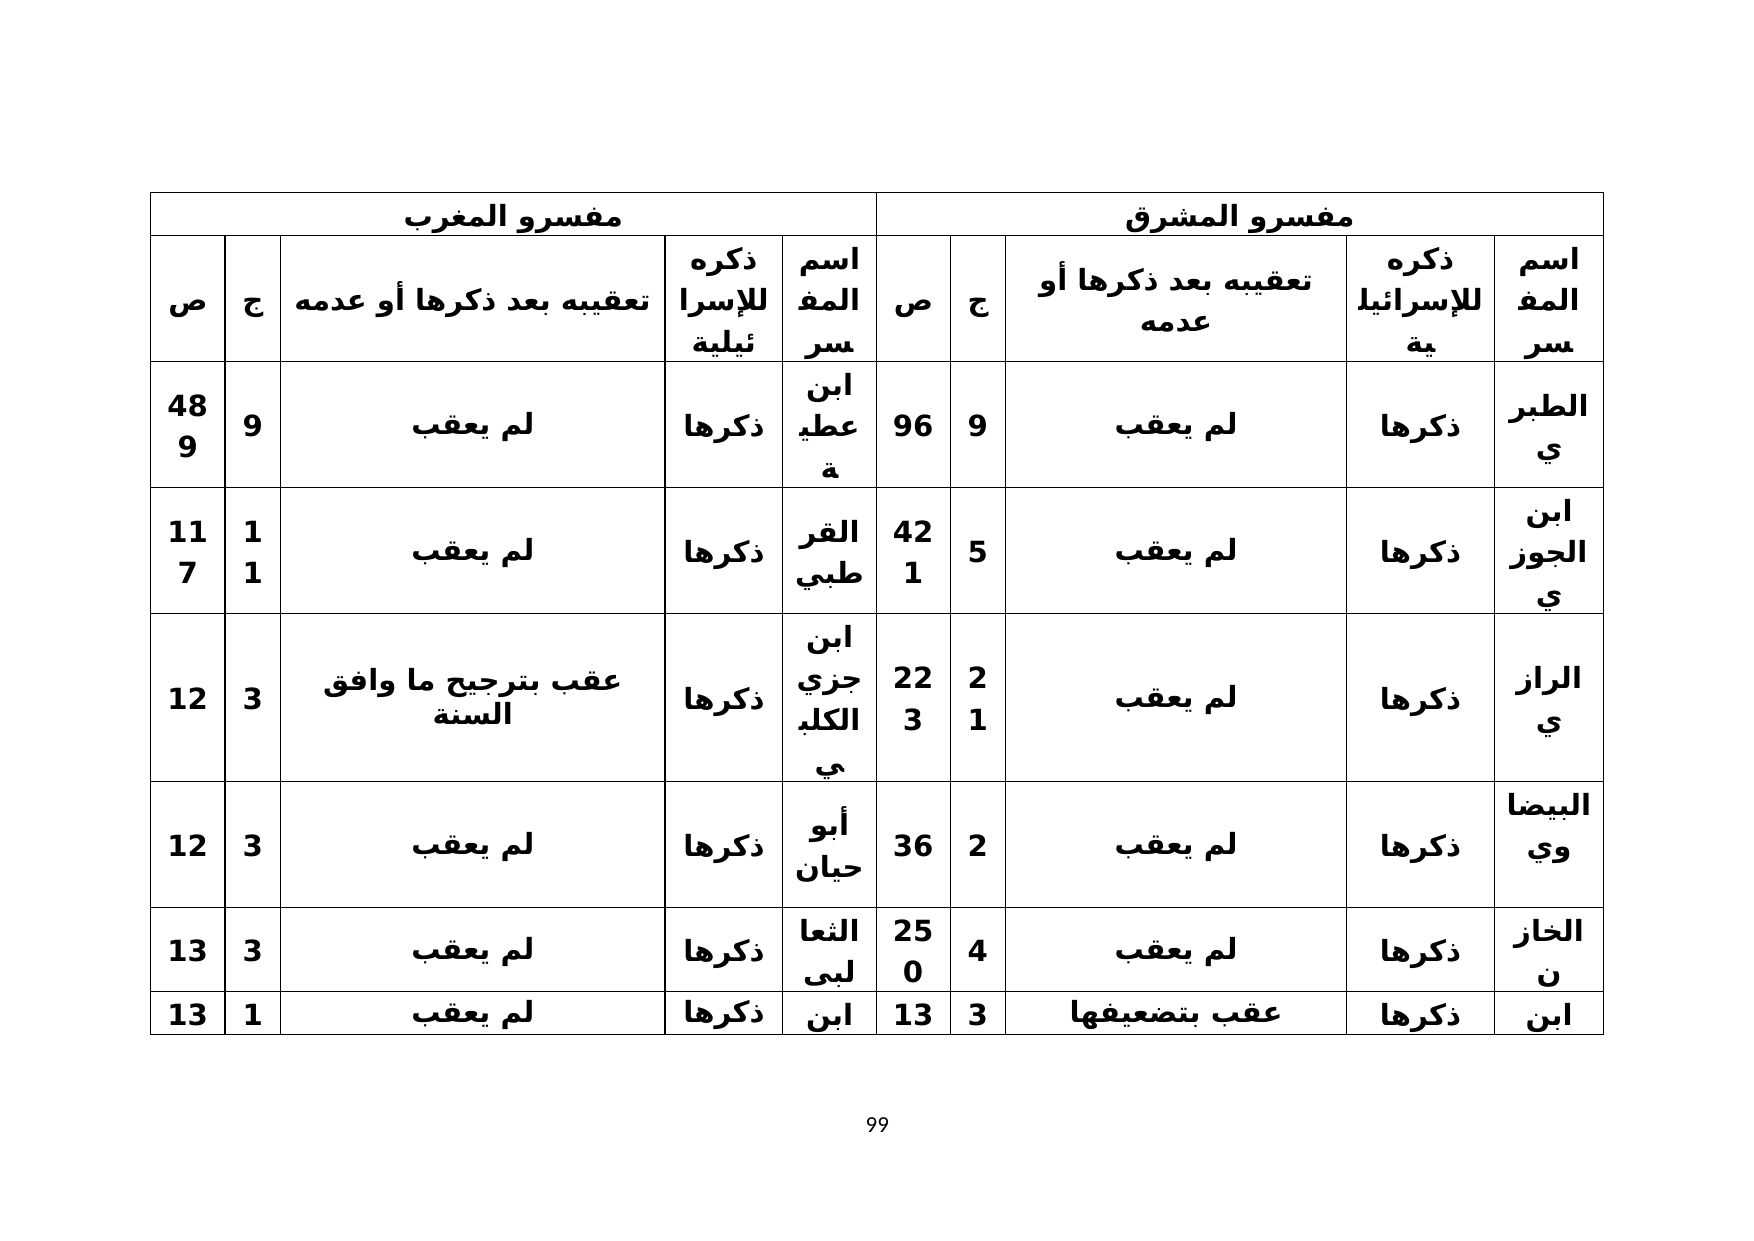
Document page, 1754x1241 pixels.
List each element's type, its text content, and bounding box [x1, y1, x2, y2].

table_cell 11 [226, 488, 280, 613]
table_cell 13 [151, 908, 224, 991]
table_cell لم يعقب [1006, 782, 1346, 907]
table_cell الخازن [1495, 908, 1603, 991]
table_cell ذكرها [1347, 908, 1494, 991]
table_cell 36 [877, 782, 950, 907]
table_cell 2 [951, 782, 1005, 907]
table_cell ابن كثير [1495, 992, 1603, 1034]
table_cell تعقيبه بعد ذكرها أو عدمه [1006, 236, 1346, 361]
table_cell عقب بتضعيفها [1006, 992, 1346, 1034]
table_cell لم يعقب [1006, 488, 1346, 613]
table_cell ذكرها [666, 908, 782, 991]
table_cell 3 [226, 782, 280, 907]
table_cell ابن عاشور [783, 992, 876, 1034]
table_cell لم يعقب [1006, 362, 1346, 487]
table_cell ص [877, 236, 950, 361]
table_cell ذكرها [1347, 992, 1494, 1034]
table_cell 3 [951, 992, 1005, 1034]
table_cell عقب بترجيح ما وافق السنة [281, 614, 664, 781]
table_cell ج [951, 236, 1005, 361]
table_cell أبو حيان [783, 782, 876, 907]
table_cell 9 [951, 362, 1005, 487]
table_cell ذكرها [1347, 488, 1494, 613]
table_cell 5 [951, 488, 1005, 613]
table_cell 96 [877, 362, 950, 487]
table_cell اسم المفسر [1495, 236, 1603, 361]
table_cell لم يعقب [1006, 908, 1346, 991]
table_cell 134 [877, 992, 950, 1034]
table_cell ابن عطية [783, 362, 876, 487]
table_cell 117 [151, 488, 224, 613]
table_cell ذكرها [666, 488, 782, 613]
table_cell ابن جزي الكلبي [783, 614, 876, 781]
table_cell الرازي [1495, 614, 1603, 781]
table_cell ج [226, 236, 280, 361]
table_cell 223 [877, 614, 950, 781]
table_cell تعقيبه بعد ذكرها أو عدمه [281, 236, 664, 361]
table_cell 21 [951, 614, 1005, 781]
table_cell لم يعقب [281, 362, 664, 487]
table_cell ابن الجوزي [1495, 488, 1603, 613]
table_cell 3 [226, 908, 280, 991]
table_cell ذكرها [1347, 782, 1494, 907]
table_cell 4 [951, 908, 1005, 991]
table_cell اسم المفسر [783, 236, 876, 361]
table_cell 131 [151, 992, 224, 1034]
table_cell 9 [226, 362, 280, 487]
table_cell ذكرها [666, 614, 782, 781]
table_cell 12 [151, 614, 224, 781]
table_cell 489 [151, 362, 224, 487]
table_cell ذكرها [1347, 614, 1494, 781]
table_cell 3 [226, 614, 280, 781]
table_cell 16 [226, 992, 280, 1034]
table_cell البيضاوي [1495, 782, 1603, 907]
table_cell ص [151, 236, 224, 361]
table_cell لم يعقب [281, 488, 664, 613]
table_cell القرطبي [783, 488, 876, 613]
table_cell لم يعقب [281, 992, 664, 1034]
table_cell الطبري [1495, 362, 1603, 487]
table_cell ذكرها [666, 992, 782, 1034]
table_cell الثعالبی [783, 908, 876, 991]
table_cell ذكرها [666, 362, 782, 487]
table_cell ذكره للإسرائيلية [666, 236, 782, 361]
table_cell 421 [877, 488, 950, 613]
table_cell ذكره للإسرائيلية [1347, 236, 1494, 361]
table_cell ذكرها [666, 782, 782, 907]
table_cell 12 [151, 782, 224, 907]
table_cell لم يعقب [281, 782, 664, 907]
table_header مفسرو المشرق [877, 193, 1603, 235]
table_cell لم يعقب [1006, 614, 1346, 781]
table_cell لم يعقب [281, 908, 664, 991]
table_header مفسرو المغرب [151, 193, 876, 235]
table_cell ذكرها [1347, 362, 1494, 487]
table_cell 250 [877, 908, 950, 991]
